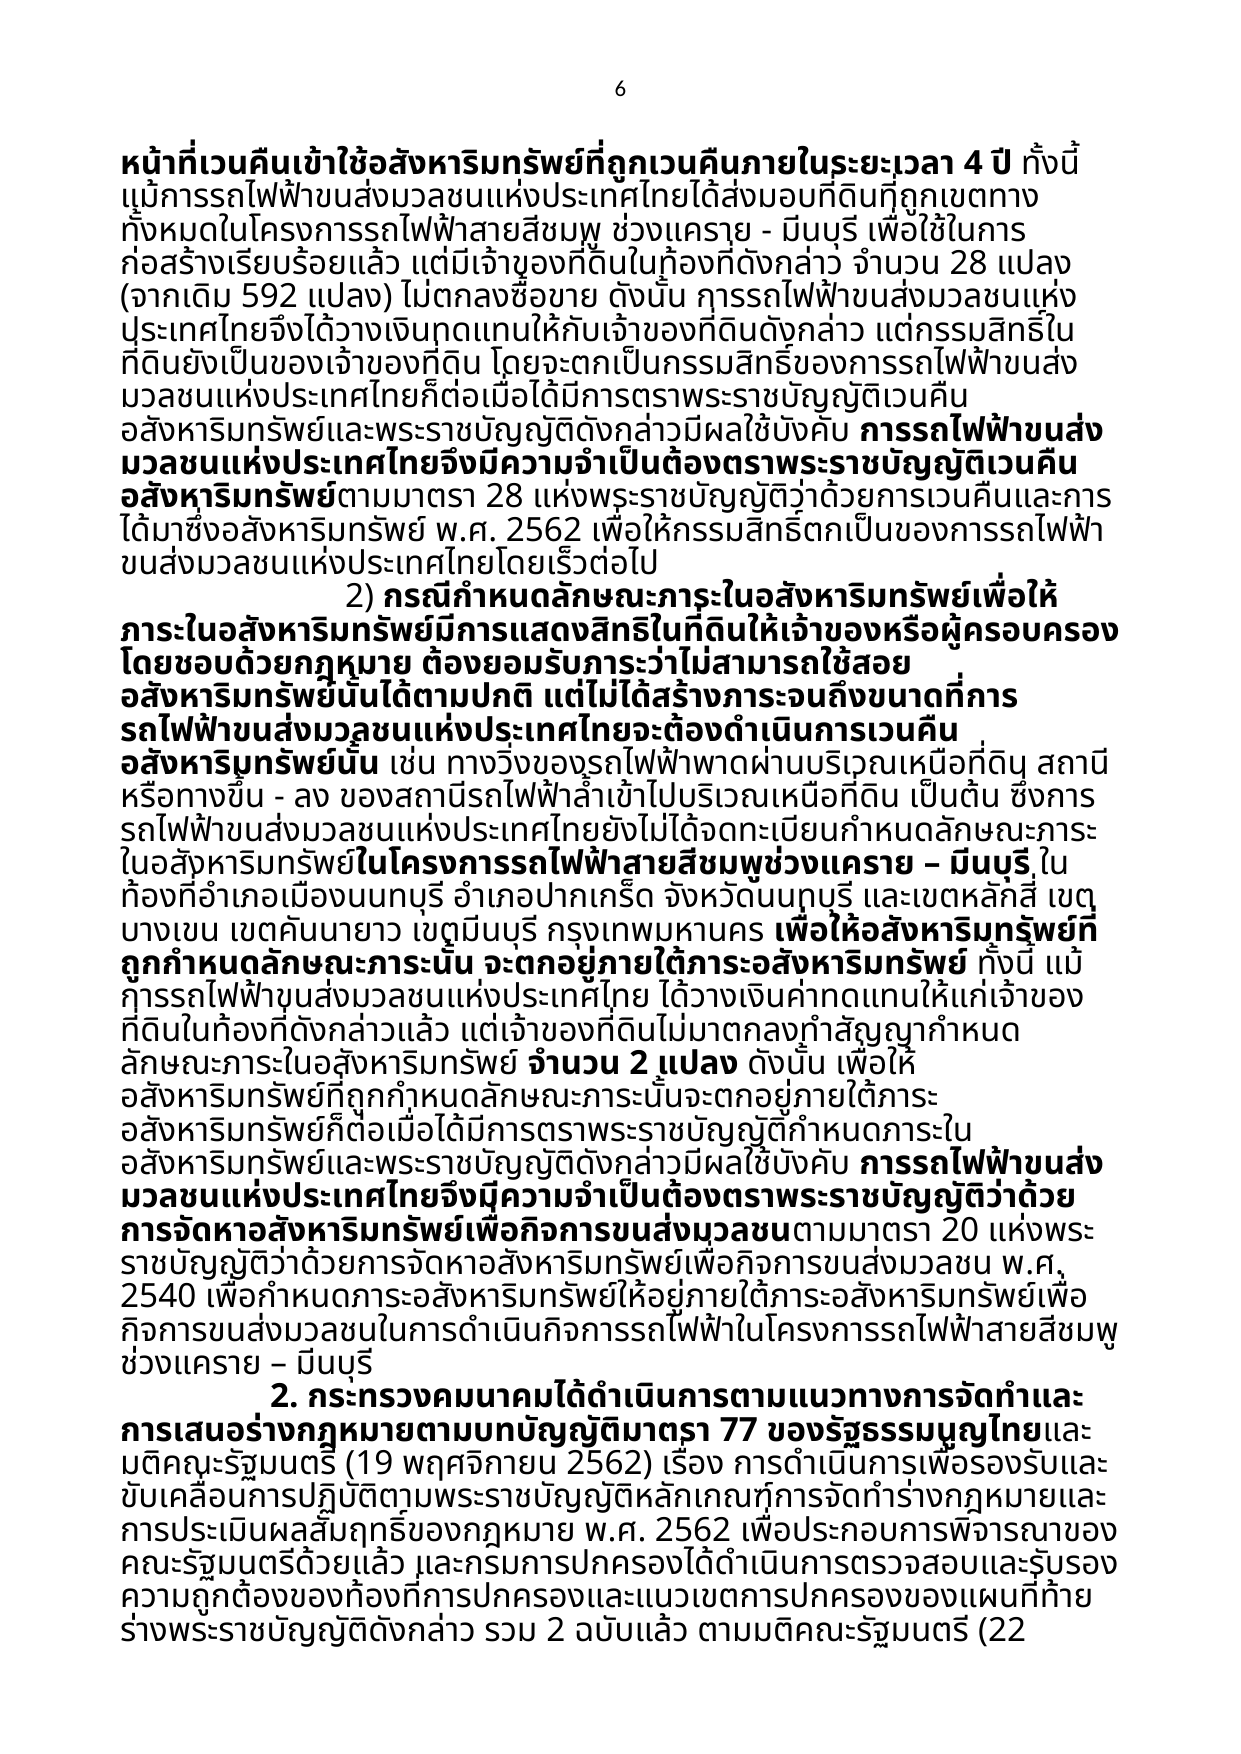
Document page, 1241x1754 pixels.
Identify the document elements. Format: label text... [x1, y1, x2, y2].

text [120, 148, 1120, 581]
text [120, 1381, 1120, 1648]
text 2) กรณีกำหนดลักษณะภาระในอสังหาริมทรัพย์เพื่อให้ภาระในอสังหาริมทรัพย์มีการแสดงสิทธิในที่ดินให้เจ้าของหรือผู้ครอบครองโดยชอบด้วยกฎหมาย ต้องยอมรับภาระว่าไม่สามารถใช้สอยอสังหาริมทรัพย์นั้นได้ตามปกติ แต่ไม่ได้สร้างภาระจนถึงขนาดที่การรถไฟฟ้าขนส่งมวลชนแห่งประเทศไทยจะต้องดำเนินการเวนคืนอสังหาริมทรัพย์นั้น เช่น ทางวิ่งของรถไฟฟ้าพาดผ่านบริเวณเหนือที่ดิน สถานีหรือทางขึ้น - ลง ของสถานีรถไฟฟ้าล้ำเข้าไปบริเวณเหนือที่ดิน เป็นต้น ซึ่งการรถไฟฟ้าขนส่งมวลชนแห่งประเทศไทยยังไม่ได้จดทะเบียนกำหนดลักษณะภาระในอสังหาริมทรัพย์ในโครงการรถไฟฟ้าสายสีชมพูช่วงแคราย – มีนบุรี ในท้องที่อำเภอเมืองนนทบุรี อำเภอปากเกร็ด จังหวัดนนทบุรี และเขตหลักสี่ เขตบางเขน เขตคันนายาว เขตมีนบุรี กรุงเทพมหานคร เพื่อให้อสังหาริมทรัพย์ที่ถูกกำหนดลักษณะภาระนั้น จะตกอยู่ภายใต้ภาระอสังหาริมทรัพย์ ทั้งนี้ แม้การรถไฟฟ้าขนส่งมวลชนแห่งประเทศไทย ได้วางเงินค่าทดแทนให้แก่เจ้าของที่ดินในท้องที่ดังกล่าวแล้ว แต่เจ้าของที่ดินไม่มาตกลงทำสัญญากำหนดลักษณะภาระในอสังหาริมทรัพย์ จำนวน 2 แปลง ดังนั้น เพื่อให้อสังหาริมทรัพย์ที่ถูกกำหนดลักษณะภาระนั้นจะตกอยู่ภายใต้ภาระอสังหาริมทรัพย์ก็ต่อเมื่อได้มีการตราพระราชบัญญัติกำหนดภาระในอสังหาริมทรัพย์และพระราชบัญญัติดังกล่าวมีผลใช้บังคับ การรถไฟฟ้าขนส่งมวลชนแห่งประเทศไทยจึงมีความจำเป็นต้องตราพระราชบัญญัติว่าด้วยการจัดหาอสังหาริมทรัพย์เพื่อกิจการขนส่งมวลชนตามมาตรา 20 แห่งพระราชบัญญัติว่าด้วยการจัดหาอสังหาริมทรัพย์เพื่อกิจการขนส่งมวลชน พ.ศ. 2540 เพื่อกำหนดภาระอสังหาริมทรัพย์ให้อยู่ภายใต้ภาระอสังหาริมทรัพย์เพื่อกิจการขนส่งมวลชนในการดำเนินกิจการรถไฟฟ้าในโครงการรถไฟฟ้าสายสีชมพูช่วงแคราย – มีนบุรี [120, 581, 1120, 1381]
